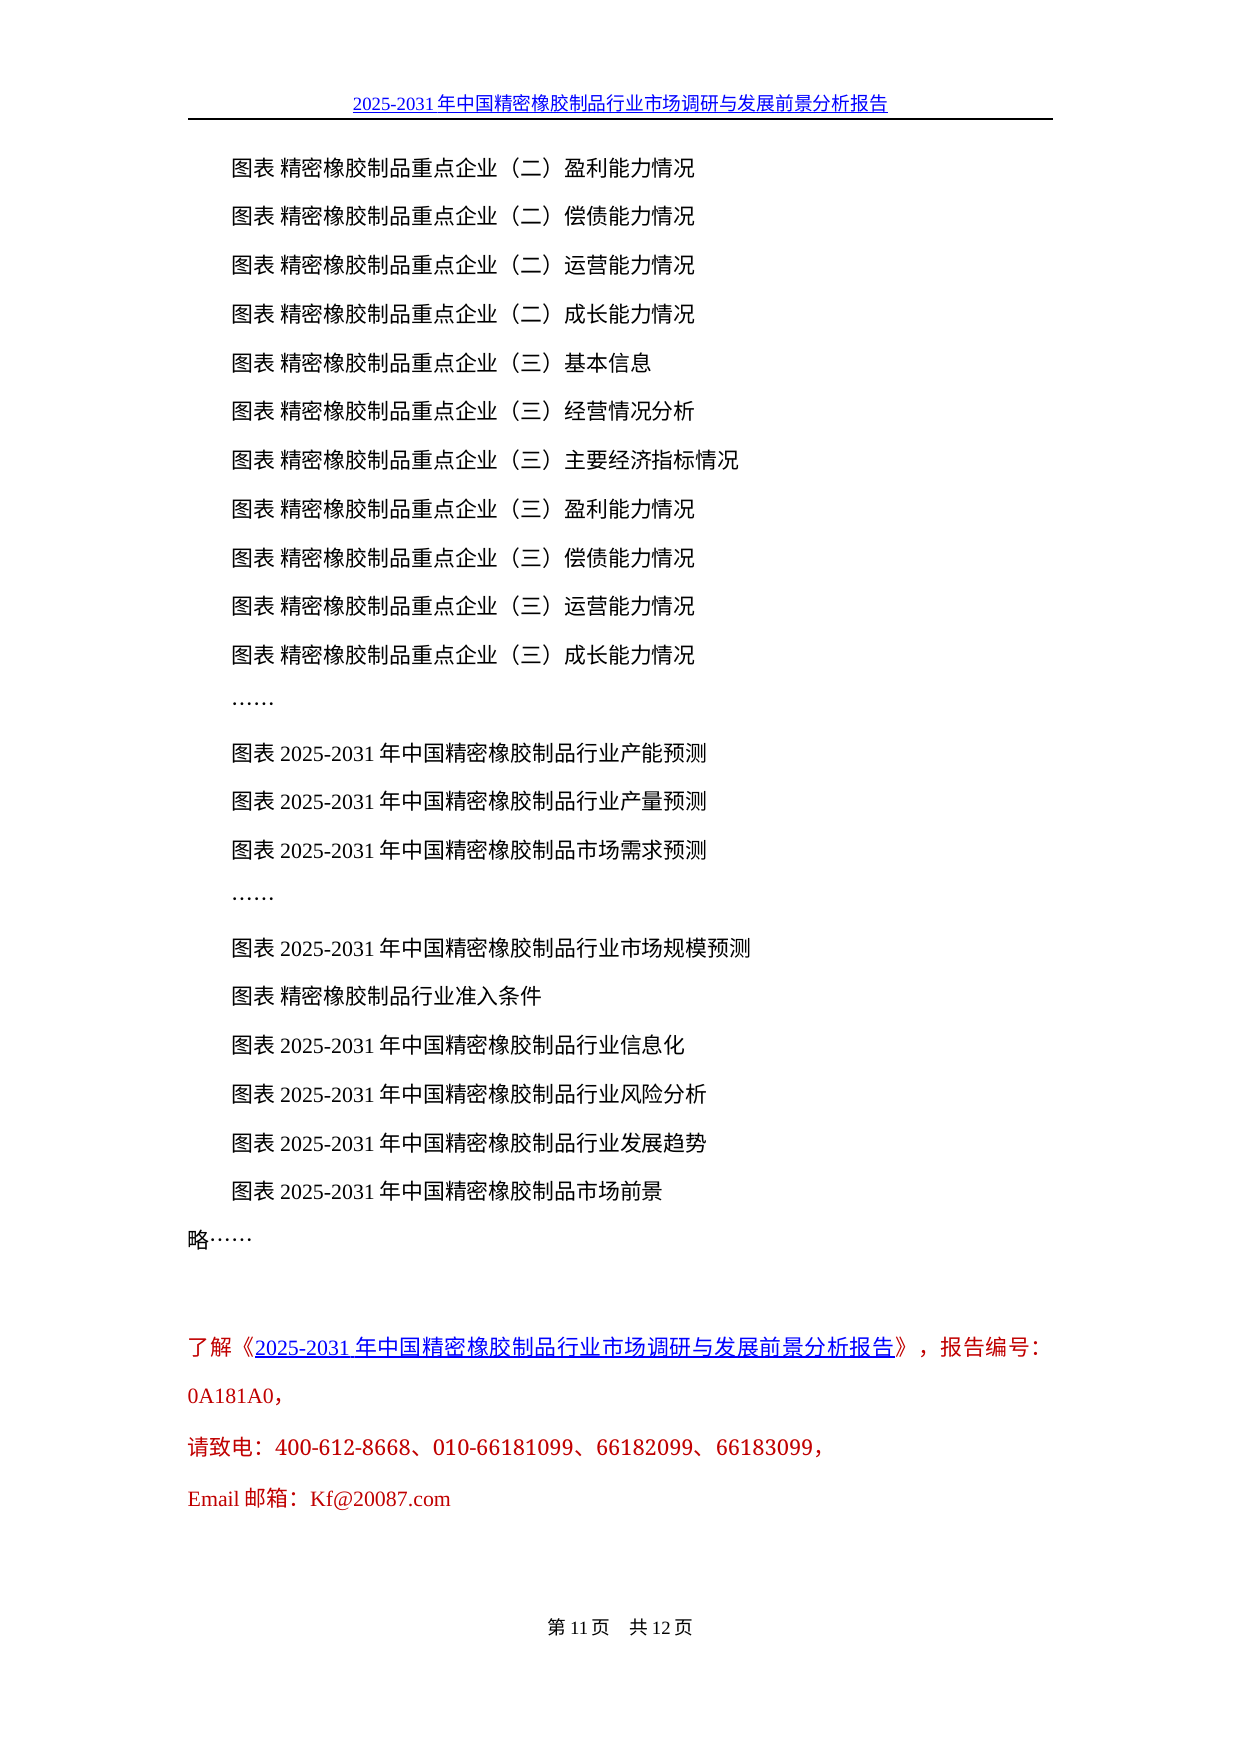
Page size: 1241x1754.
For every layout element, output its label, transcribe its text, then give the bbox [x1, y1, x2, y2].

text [187, 150, 1053, 1255]
text 请致电：400-612-8668、010-66181099、66182099、66183099， [187, 1429, 1053, 1462]
text 了解《2025-2031年中国精密橡胶制品行业市场调研与发展前景分析报告》，报告编号：0A181A0， [187, 1329, 1053, 1410]
text Email邮箱：Kf@20087.com [187, 1481, 1053, 1513]
